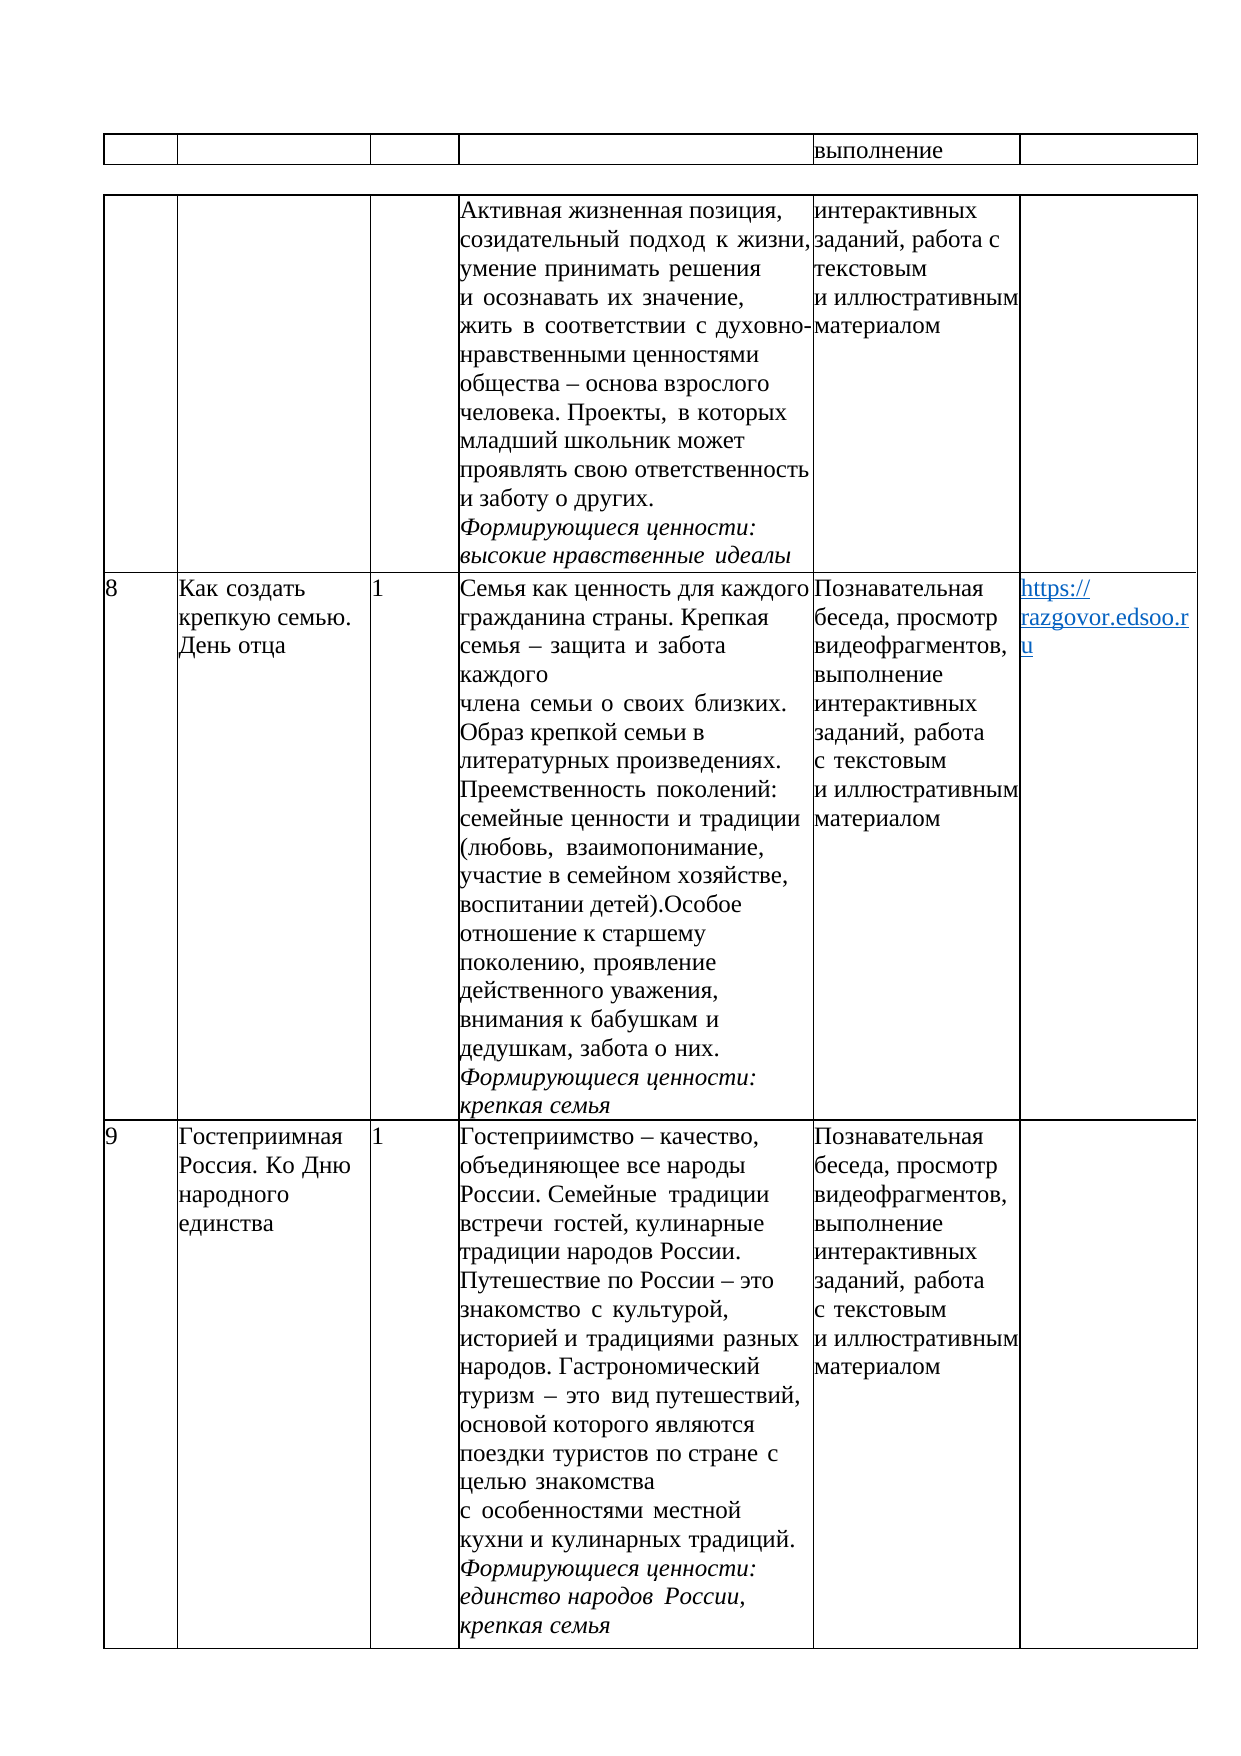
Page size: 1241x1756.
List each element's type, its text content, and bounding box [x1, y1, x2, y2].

table_header [1021, 196, 1197, 572]
table_cell 7 [105, 135, 177, 164]
table_cell 9 [105, 1121, 177, 1648]
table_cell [178, 135, 370, 164]
table_header [371, 196, 458, 572]
table_header Активная жизненная позиция, созидательный подход к жизни, умение принимать решения и осознавать их значение, жить в соответствии с духовно- нравственными ценностями общества – основа взрослого человека. Проекты, в которых младший школьник может проявлять свою ответственность и заботу о других. Формирующиеся ценности: высокие нравственные идеалы [460, 196, 813, 572]
table_cell 1 [371, 573, 458, 1119]
table_cell Семья как ценность для каждого гражданина страны. Крепкая семья – защита и забота каждого члена семьи о своих близких. Образ крепкой семьи в литературных произведениях. Преемственность поколений: семейные ценности и традиции (любовь, взаимопонимание, участие в семейном хозяйстве, воспитании детей).Особое отношение к старшему поколению, проявление действенного уважения, внимания к бабушкам и дедушкам, забота о них. Формирующиеся ценности: крепкая семья [460, 573, 813, 1119]
table_header интерактивных заданий, работа с текстовым и иллюстративным материалом [814, 196, 1019, 572]
table_header [178, 196, 370, 572]
table_cell 1 [371, 1121, 458, 1648]
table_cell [460, 135, 813, 164]
table_cell Как создать крепкую семью. День отца [178, 573, 370, 1119]
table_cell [814, 135, 1019, 164]
table_cell 8 [105, 573, 177, 1119]
table_cell 1 [371, 135, 458, 164]
table_header [105, 196, 177, 572]
table_cell https://razgovor.edsoo.ru [1021, 572, 1197, 1119]
table_cell Гостеприимная Россия. Ко Дню народного единства [178, 1121, 370, 1648]
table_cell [1021, 135, 1197, 164]
table_cell [1021, 1119, 1197, 1648]
table_cell Познавательная беседа, просмотр видеофрагментов, выполнение интерактивных заданий, работа с текстовым и иллюстративным материалом [814, 573, 1019, 1119]
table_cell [814, 1121, 1019, 1648]
table_cell Гостеприимство – качество, объединяющее все народы России. Семейные традиции встречи гостей, кулинарные традиции народов России. Путешествие по России – это знакомство с культурой, историей и традициями разных народов. Гастрономический туризм – это вид путешествий, основой которого являются поездки туристов по стране с целью знакомства с особенностями местной кухни и кулинарных традиций. Формирующиеся ценности: единство народов России, крепкая семья [460, 1121, 813, 1648]
